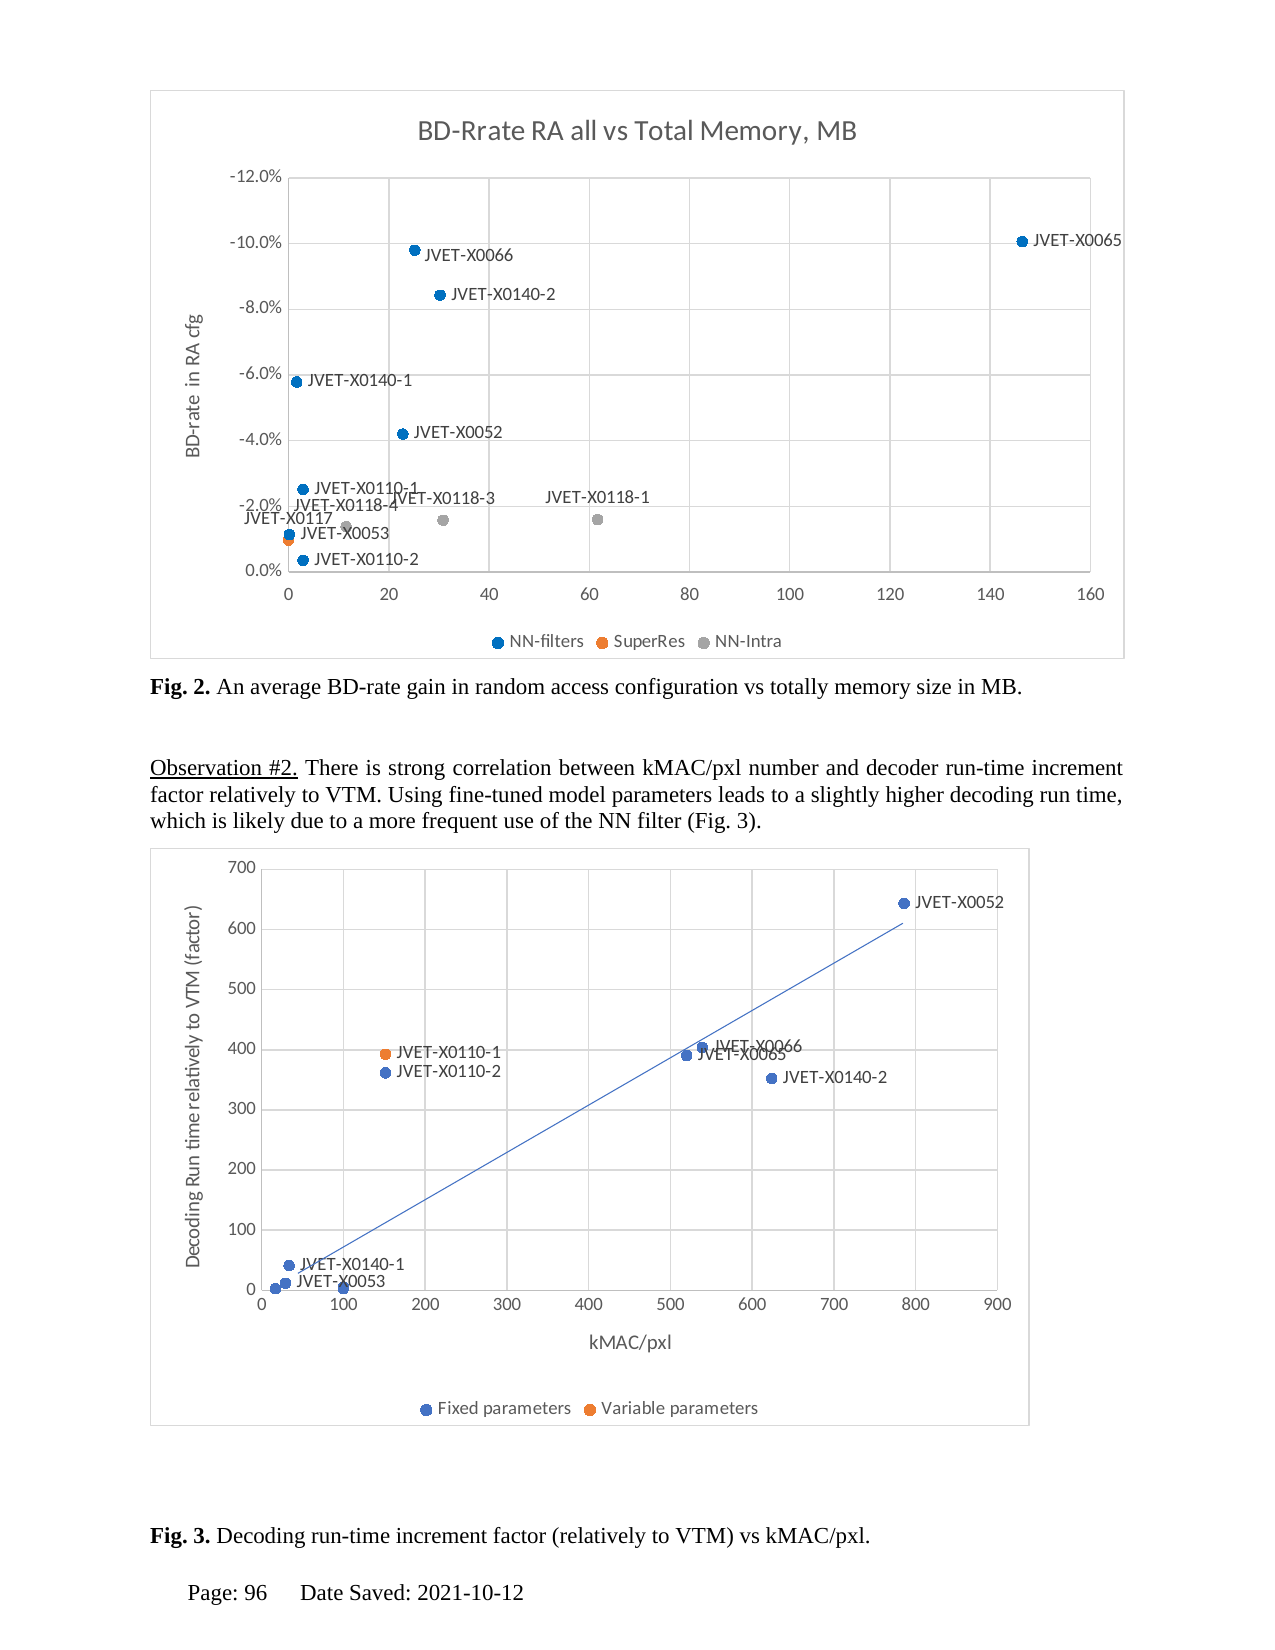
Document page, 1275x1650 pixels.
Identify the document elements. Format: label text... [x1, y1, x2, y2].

text Fig. 3. Decoding run-time increment factor (relatively to VTM) vs kMAC/pxl. [150, 1522, 1125, 1548]
text Fig. 2. An average BD-rate gain in random access configuration vs totally memory size in MB. [150, 673, 1125, 700]
text Observation #2. There is strong correlation between kMAC/pxl number and decoder run-time increment factor relatively to VTM. Using fine-tuned model parameters leads to a slightly higher decoding run time, which is likely due to a more frequent use of the NN filter (Fig. 3). [150, 754, 1125, 833]
